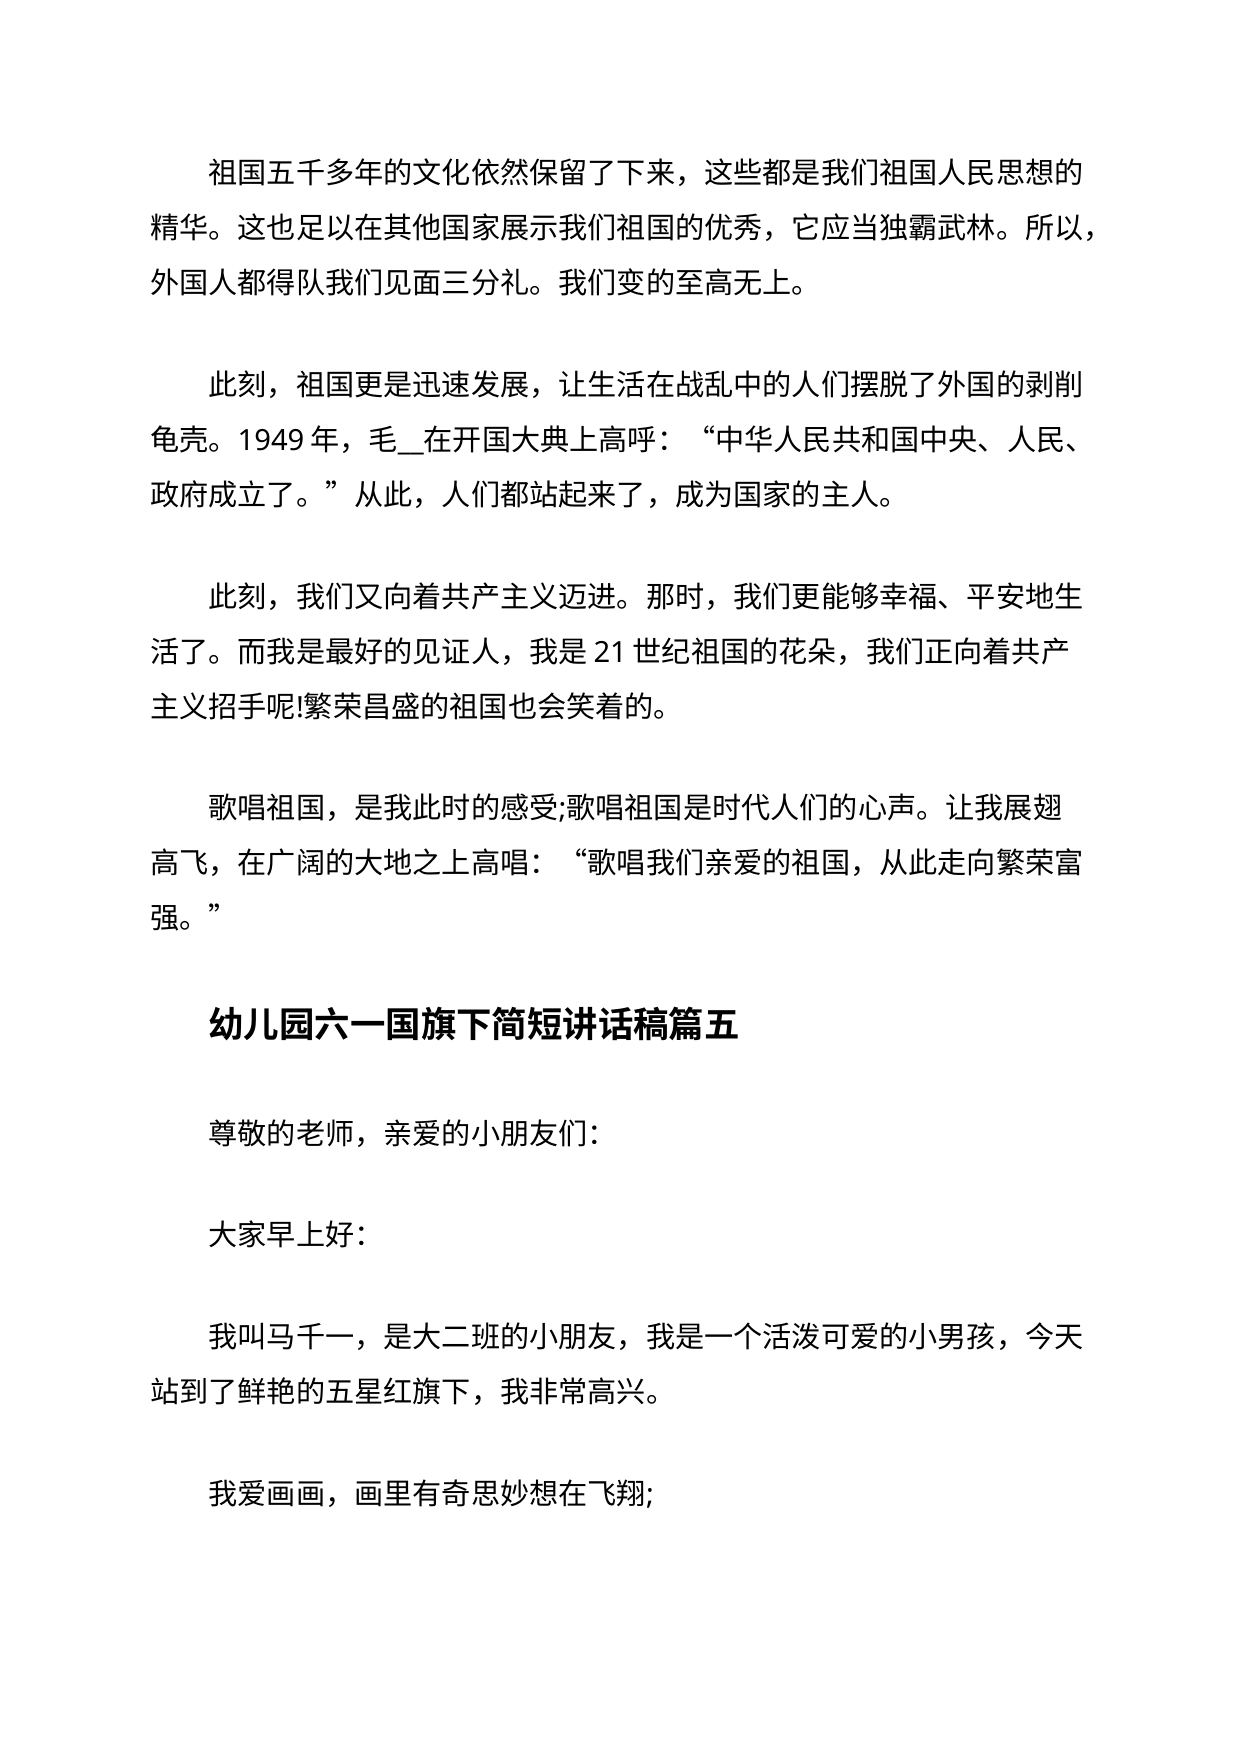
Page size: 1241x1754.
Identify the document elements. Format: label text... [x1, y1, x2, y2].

text 此刻，我们又向着共产主义迈进。那时，我们更能够幸福、平安地生活了。而我是最好的见证人，我是21世纪祖国的花朵，我们正向着共产主义招手呢!繁荣昌盛的祖国也会笑着的。 [150, 573, 1090, 726]
text 幼儿园六一国旗下简短讲话稿篇五 [150, 997, 1090, 1048]
text 此刻，祖国更是迅速发展，让生活在战乱中的人们摆脱了外国的剥削龟壳。1949年，毛__在开国大典上高呼：“中华人民共和国中央、人民、政府成立了。”从此，人们都站起来了，成为国家的主人。 [150, 362, 1090, 514]
text 尊敬的老师，亲爱的小朋友们： [150, 1110, 1090, 1152]
text 我叫马千一，是大二班的小朋友，我是一个活泼可爱的小男孩，今天站到了鲜艳的五星红旗下，我非常高兴。 [150, 1314, 1090, 1411]
text 大家早上好： [150, 1212, 1090, 1254]
text 祖国五千多年的文化依然保留了下来，这些都是我们祖国人民思想的精华。这也足以在其他国家展示我们祖国的优秀，它应当独霸武林。所以，外国人都得队我们见面三分礼。我们变的至高无上。 [150, 150, 1090, 302]
text 我爱画画，画里有奇思妙想在飞翔; [150, 1470, 1090, 1513]
text 歌唱祖国，是我此时的感受;歌唱祖国是时代人们的心声。让我展翅高飞，在广阔的大地之上高唱：“歌唱我们亲爱的祖国，从此走向繁荣富强。” [150, 785, 1090, 937]
